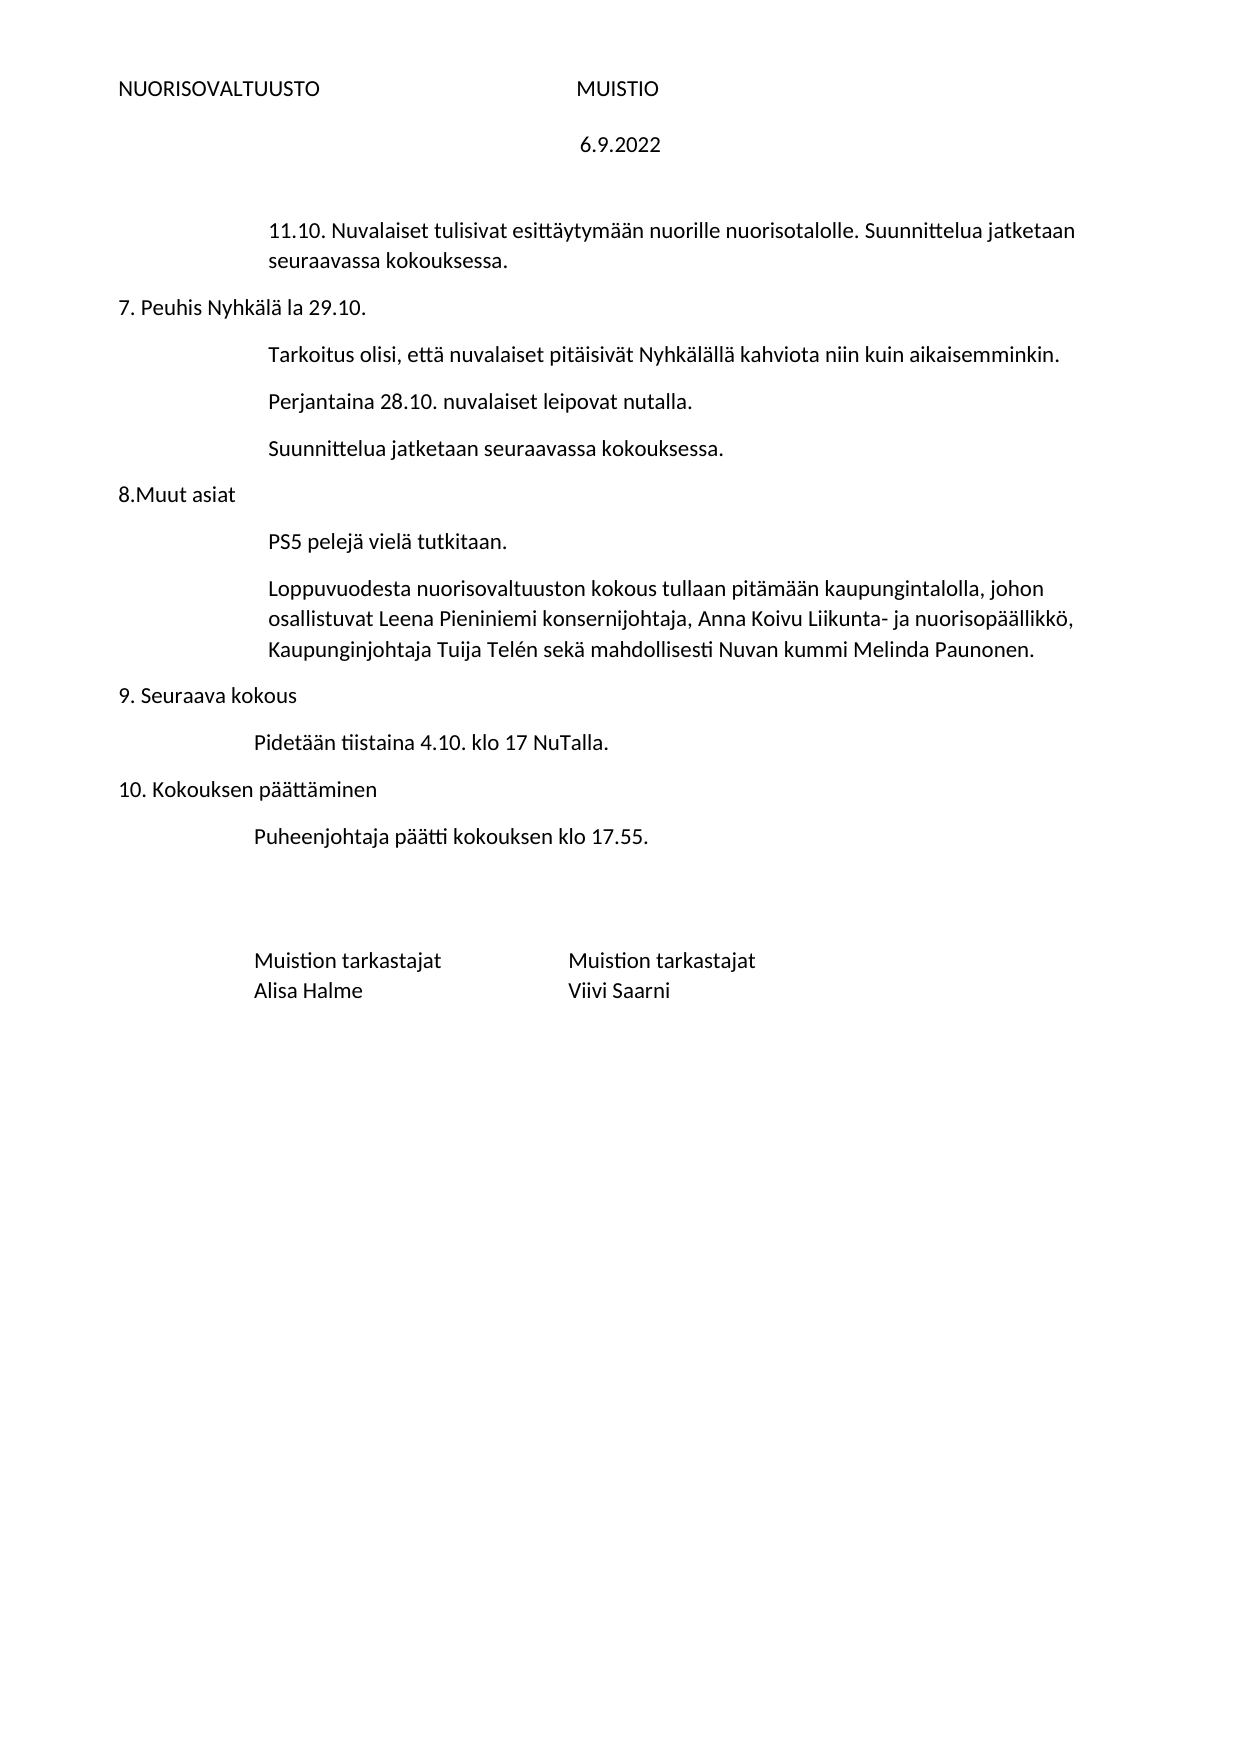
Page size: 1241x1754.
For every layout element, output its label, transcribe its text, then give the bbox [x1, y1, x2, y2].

text Muistion tarkastajat Muistion tarkastajat Alisa Halme Viivi Saarni [254, 946, 1122, 1004]
text Tarkoitus olisi, että nuvalaiset pitäisivät Nyhkälällä kahviota niin kuin aikaisemminkin. [268, 340, 1122, 368]
text Pidetään tiistaina 4.10. klo 17 NuTalla. [254, 728, 1122, 756]
text 8.Muut asiat [118, 481, 1122, 508]
text 7. Peuhis Nyhkälä la 29.10. [118, 293, 1122, 321]
text Loppuvuodesta nuorisovaltuuston kokous tullaan pitämään kaupungintalolla, johon osallistuvat Leena Pieniniemi konsernijohtaja, Anna Koivu Liikunta- ja nuorisopäällikkö, Kaupunginjohtaja Tuija Telén sekä mahdollisesti Nuvan kummi Melinda Paunonen. [268, 574, 1122, 663]
text 9. Seuraava kokous [118, 682, 1122, 709]
text Puheenjohtaja päätti kokouksen klo 17.55. [254, 822, 1122, 850]
text 11.10. Nuvalaiset tulisivat esittäytymään nuorille nuorisotalolle. Suunnittelua jatketaan seuraavassa kokouksessa. [268, 216, 1122, 274]
text 10. Kokouksen päättäminen [118, 775, 1122, 803]
text Perjantaina 28.10. nuvalaiset leipovat nutalla. [268, 387, 1122, 415]
text Suunnittelua jatketaan seuraavassa kokouksessa. [268, 434, 1122, 462]
text PS5 pelejä vielä tutkitaan. [268, 527, 1122, 555]
